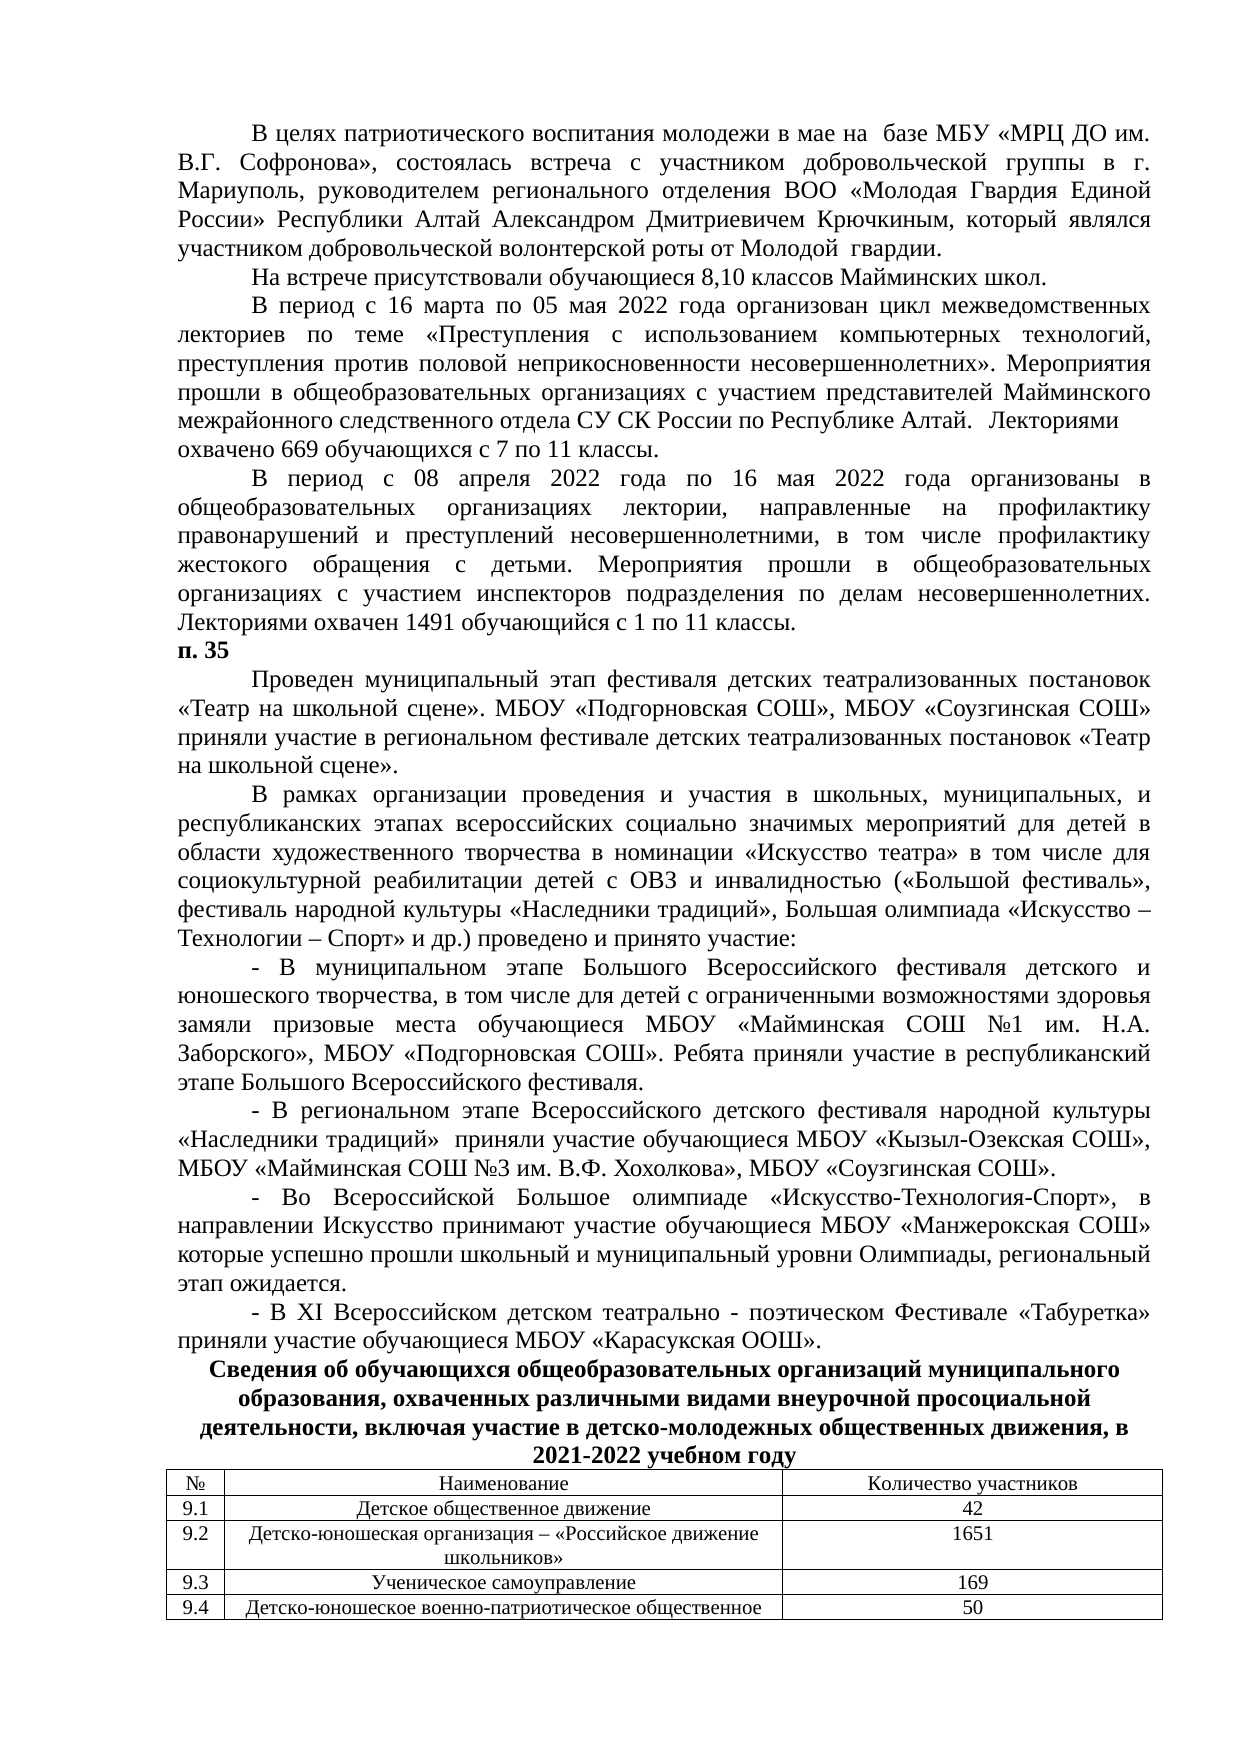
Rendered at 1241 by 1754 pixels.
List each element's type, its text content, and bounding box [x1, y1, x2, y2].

table_header Количество участников [783, 1470, 1162, 1494]
table_cell 50 [783, 1595, 1162, 1619]
text На встрече присутствовали обучающиеся 8,10 классов Майминских школ. [177, 262, 1152, 291]
table_cell 169 [783, 1570, 1162, 1594]
text - В XI Всероссийском детском театрально - поэтическом Фестивале «Табуретка» приняли участие обучающиеся МБОУ «Карасукская ООШ». [177, 1297, 1152, 1354]
text В целях патриотического воспитания молодежи в мае на базе МБУ «МРЦ ДО им. В.Г. Софронова», состоялась встреча с участником добровольческой группы в г. Мариуполь, руководителем регионального отделения ВОО «Молодая Гвардия Единой России» Республики Алтай Александром Дмитриевичем Крючкиным, который являлся участником добровольческой волонтерской роты от Молодой гвардии. [177, 118, 1152, 262]
text В период с 16 марта по 05 мая 2022 года организован цикл межведомственных лекториев по теме «Преступления с использованием компьютерных технологий, преступления против половой неприкосновенности несовершеннолетних». Мероприятия прошли в общеобразовательных организациях с участием представителей Майминского межрайонного следственного отдела СУ СК России по Республике Алтай. Лекториями охвачено 669 обучающихся с 7 по 11 классы. [177, 291, 1152, 463]
table_cell Детское общественное движение [225, 1496, 782, 1519]
table_cell 1651 [783, 1521, 1162, 1569]
text Сведения об обучающихся общеобразовательных организаций муниципального образования, охваченных различными видами внеурочной просоциальной деятельности, включая участие в детско-молодежных общественных движения, в 2021-2022 учебном году [177, 1354, 1152, 1469]
text п. 35 [177, 636, 1152, 664]
table_cell Детско-юношеская организация – «Российское движение школьников» [225, 1521, 782, 1569]
text В рамках организации проведения и участия в школьных, муниципальных, и республиканских этапах всероссийских социально значимых мероприятий для детей в области художественного творчества в номинации «Искусство театра» в том числе для социокультурной реабилитации детей с ОВЗ и инвалидностью («Большой фестиваль», фестиваль народной культуры «Наследники традиций», Большая олимпиада «Искусство – Технологии – Спорт» и др.) проведено и принято участие: [177, 779, 1152, 952]
table_cell 42 [783, 1496, 1162, 1519]
table_cell 9.1 [167, 1496, 224, 1519]
table_header Наименование [225, 1470, 782, 1494]
text - В региональном этапе Всероссийского детского фестиваля народной культуры «Наследники традиций» приняли участие обучающиеся МБОУ «Кызыл-Озекская СОШ», МБОУ «Майминская СОШ №3 им. В.Ф. Хохолкова», МБОУ «Соузгинская СОШ». [177, 1096, 1152, 1182]
text - В муниципальном этапе Большого Всероссийского фестиваля детского и юношеского творчества, в том числе для детей с ограниченными возможностями здоровья замяли призовые места обучающиеся МБОУ «Майминская СОШ №1 им. Н.А. Заборского», МБОУ «Подгорновская СОШ». Ребята приняли участие в республиканский этапе Большого Всероссийского фестиваля. [177, 952, 1152, 1096]
table_cell 9.3 [167, 1570, 224, 1594]
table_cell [225, 1595, 782, 1619]
table_header № [167, 1470, 224, 1494]
table_cell 9.2 [167, 1521, 224, 1569]
table_cell Ученическое самоуправление [225, 1570, 782, 1594]
text - Во Всероссийской Большое олимпиаде «Искусство-Технология-Спорт», в направлении Искусство принимают участие обучающиеся МБОУ «Манжерокская СОШ» которые успешно прошли школьный и муниципальный уровни Олимпиады, региональный этап ожидается. [177, 1182, 1152, 1297]
table_cell 9.4 [167, 1595, 224, 1619]
text В период с 08 апреля 2022 года по 16 мая 2022 года организованы в общеобразовательных организациях лектории, направленные на профилактику правонарушений и преступлений несовершеннолетними, в том числе профилактику жестокого обращения с детьми. Мероприятия прошли в общеобразовательных организациях с участием инспекторов подразделения по делам несовершеннолетних. Лекториями охвачен 1491 обучающийся с 1 по 11 классы. [177, 463, 1152, 636]
text Проведен муниципальный этап фестиваля детских театрализованных постановок «Театр на школьной сцене». МБОУ «Подгорновская СОШ», МБОУ «Соузгинская СОШ» приняли участие в региональном фестивале детских театрализованных постановок «Театр на школьной сцене». [177, 664, 1152, 779]
